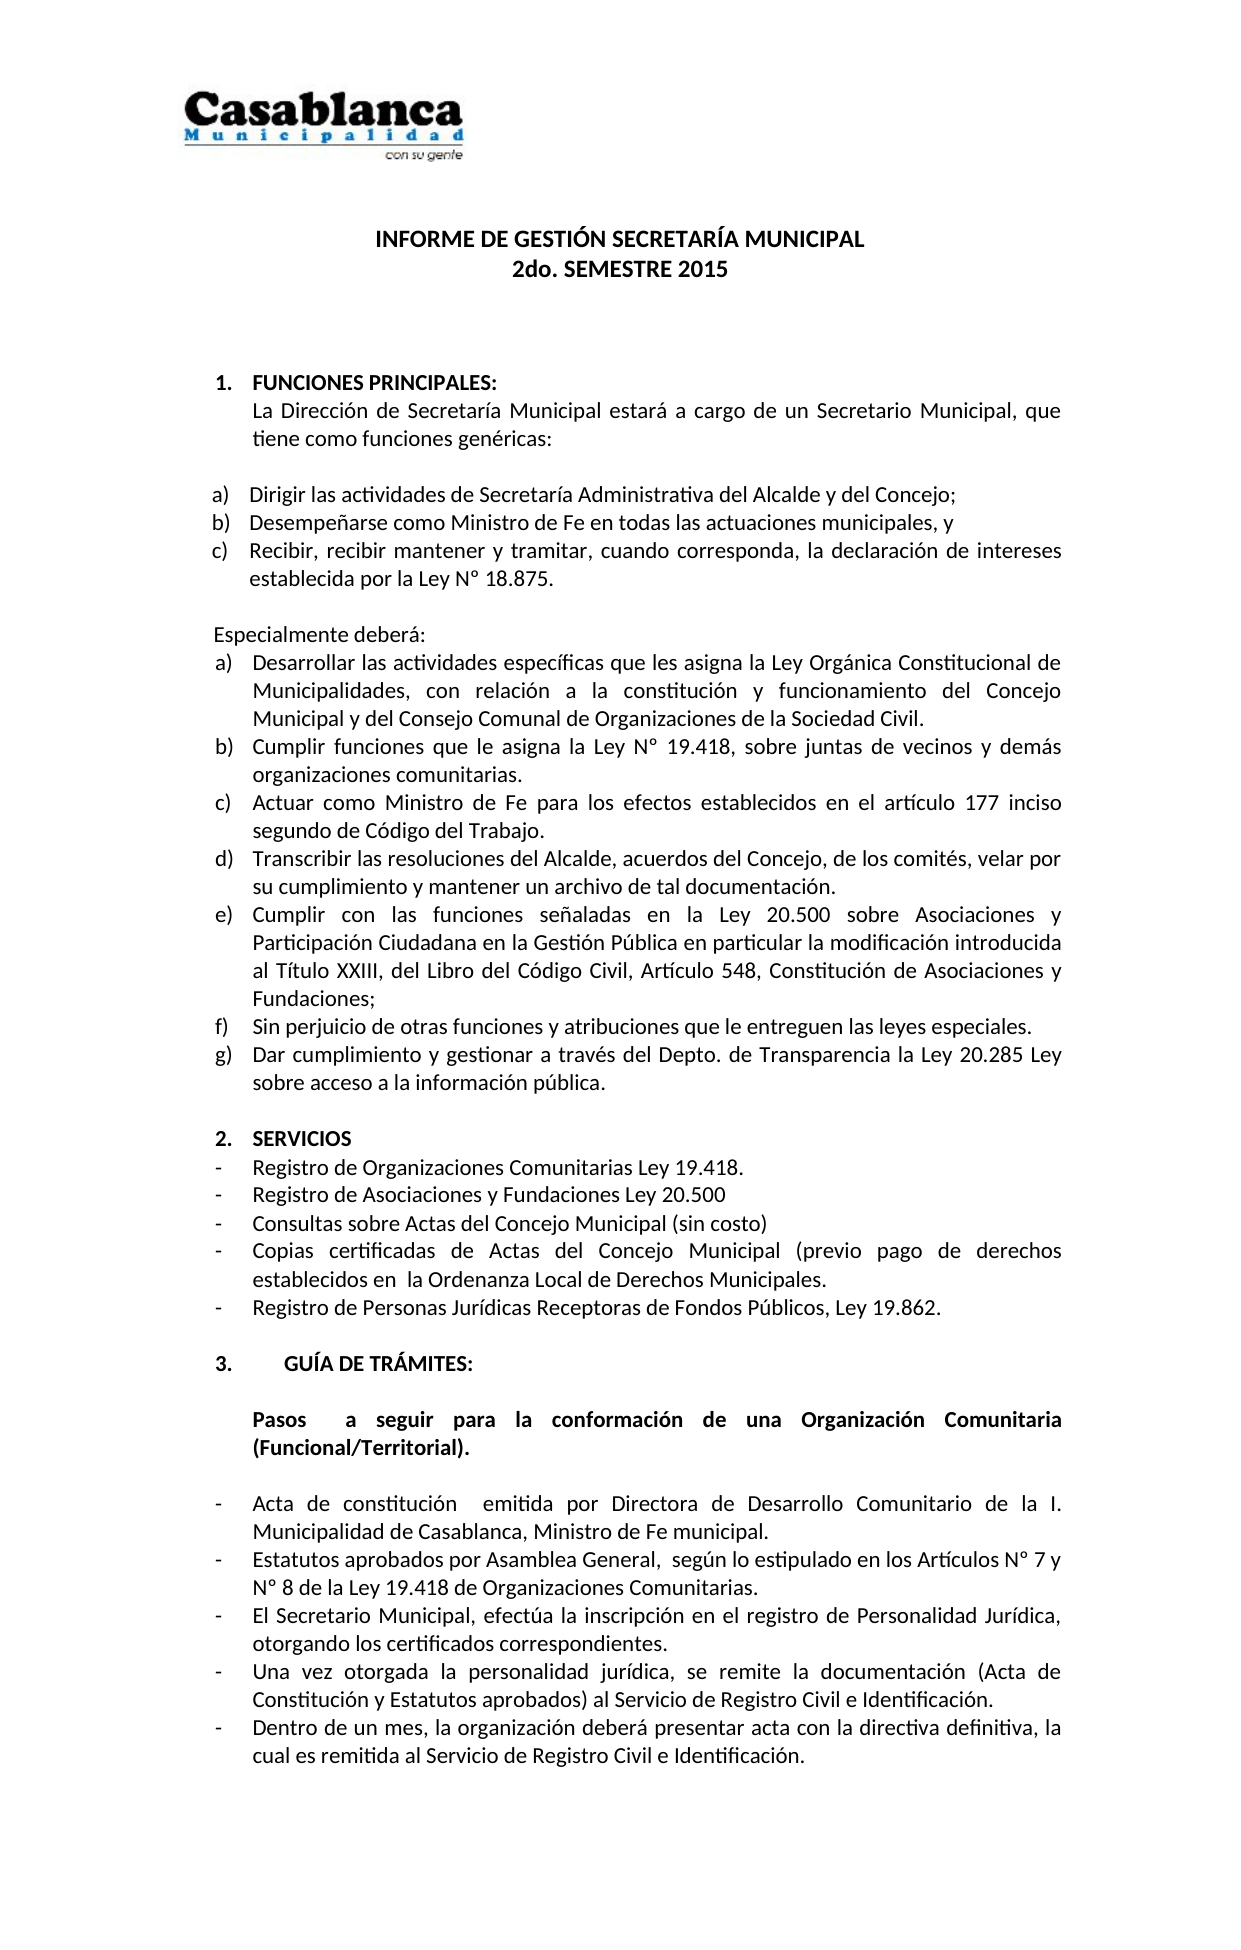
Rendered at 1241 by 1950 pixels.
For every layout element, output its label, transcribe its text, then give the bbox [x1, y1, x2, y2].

text 3. GUÍA DE TRÁMITES: [177, 1349, 1063, 1377]
list Dentro de un mes, la organización deberá presentar acta con la directiva definitiva, la cual es remitida al Servicio de Registro Civil e Identificación. [215, 1713, 1063, 1769]
list Estatutos aprobados por Asamblea General, según lo estipulado en los Artículos Nº 7 y Nº 8 de la Ley 19.418 de Organizaciones Comunitarias. [215, 1545, 1063, 1601]
list Recibir, recibir mantener y tramitar, cuando corresponda, la declaración de intereses establecida por la Ley Nº 18.875. [212, 536, 1063, 592]
list Transcribir las resoluciones del Alcalde, acuerdos del Concejo, de los comités, velar por su cumplimiento y mantener un archivo de tal documentación. [215, 844, 1063, 900]
text Especialmente deberá: [177, 620, 1063, 648]
list Una vez otorgada la personalidad jurídica, se remite la documentación (Acta de Constitución y Estatutos aprobados) al Servicio de Registro Civil e Identificación. [215, 1657, 1063, 1713]
list Acta de constitución emitida por Directora de Desarrollo Comunitario de la I. Municipalidad de Casablanca, Ministro de Fe municipal. [215, 1489, 1063, 1545]
list SERVICIOS [215, 1124, 1063, 1153]
list Registro de Organizaciones Comunitarias Ley 19.418. [215, 1153, 1063, 1181]
list Registro de Personas Jurídicas Receptoras de Fondos Públicos, Ley 19.862. [215, 1293, 1063, 1321]
text 2do. SEMESTRE 2015 [177, 253, 1063, 284]
picture [177, 73, 468, 162]
text La Dirección de Secretaría Municipal estará a cargo de un Secretario Municipal, que tiene como funciones genéricas: [252, 396, 1063, 452]
list Desempeñarse como Ministro de Fe en todas las actuaciones municipales, y [212, 508, 1063, 536]
list Copias certificadas de Actas del Concejo Municipal (previo pago de derechos establecidos en la Ordenanza Local de Derechos Municipales. [215, 1237, 1063, 1293]
list FUNCIONES PRINCIPALES: [215, 368, 1063, 396]
list El Secretario Municipal, efectúa la inscripción en el registro de Personalidad Jurídica, otorgando los certificados correspondientes. [215, 1601, 1063, 1657]
list Desarrollar las actividades específicas que les asigna la Ley Orgánica Constitucional de Municipalidades, con relación a la constitución y funcionamiento del Concejo Municipal y del Consejo Comunal de Organizaciones de la Sociedad Civil. [215, 648, 1063, 732]
list Sin perjuicio de otras funciones y atribuciones que le entreguen las leyes especiales. [215, 1012, 1063, 1041]
list Dirigir las actividades de Secretaría Administrativa del Alcalde y del Concejo; [212, 480, 1063, 508]
list Cumplir funciones que le asigna la Ley Nº 19.418, sobre juntas de vecinos y demás organizaciones comunitarias. [215, 732, 1063, 788]
list Registro de Asociaciones y Fundaciones Ley 20.500 [215, 1181, 1063, 1209]
text INFORME DE GESTIÓN SECRETARÍA MUNICIPAL [177, 223, 1063, 253]
list Consultas sobre Actas del Concejo Municipal (sin costo) [215, 1209, 1063, 1237]
list Dar cumplimiento y gestionar a través del Depto. de Transparencia la Ley 20.285 Ley sobre acceso a la información pública. [215, 1041, 1063, 1097]
list Actuar como Ministro de Fe para los efectos establecidos en el artículo 177 inciso segundo de Código del Trabajo. [215, 788, 1063, 844]
list Cumplir con las funciones señaladas en la Ley 20.500 sobre Asociaciones y Participación Ciudadana en la Gestión Pública en particular la modificación introducida al Título XXIII, del Libro del Código Civil, Artículo 548, Constitución de Asociaciones y Fundaciones; [215, 900, 1063, 1012]
text Pasos a seguir para la conformación de una Organización Comunitaria (Funcional/Territorial). [252, 1405, 1063, 1461]
